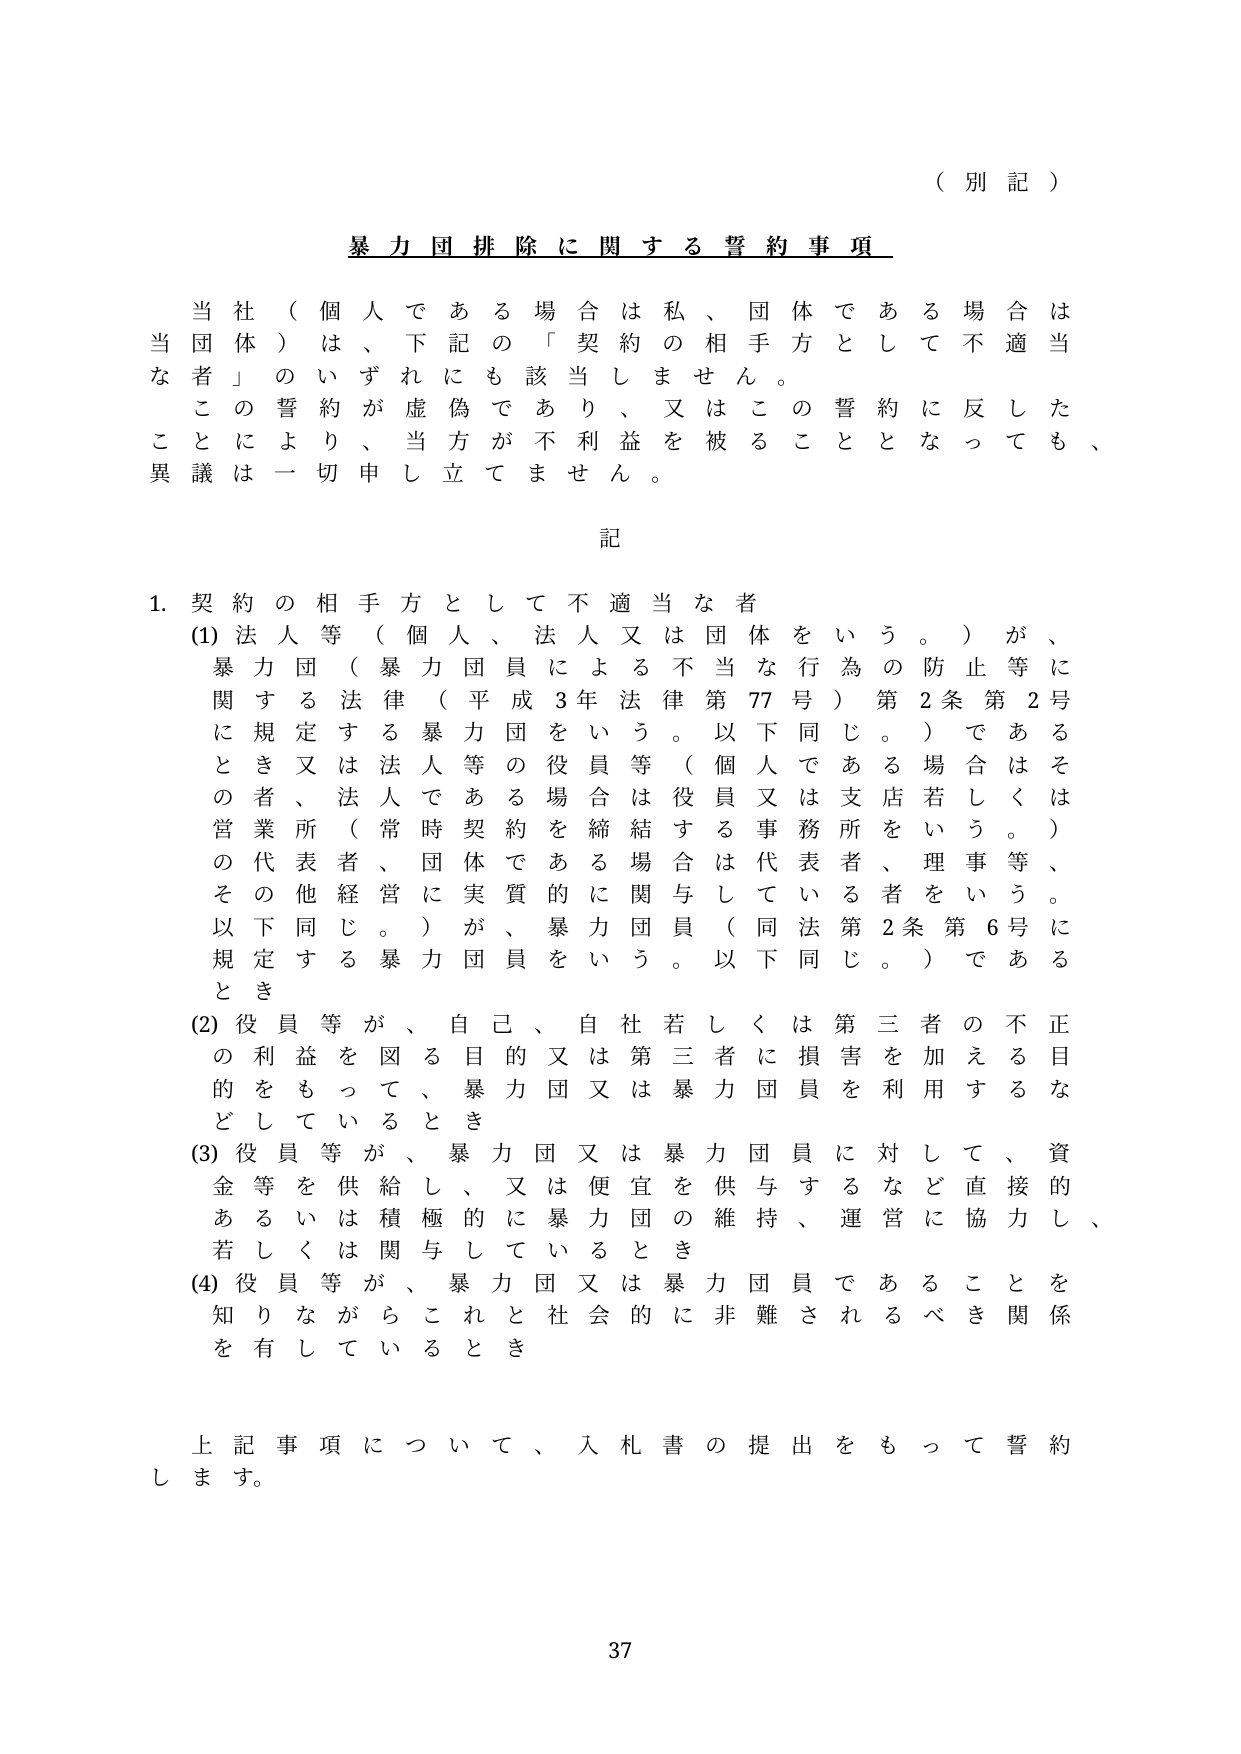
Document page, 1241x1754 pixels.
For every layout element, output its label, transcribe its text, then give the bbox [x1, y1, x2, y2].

text 1. 契約の相手方として不適当な者 [149, 585, 1091, 618]
text (1) 法人等（個人、法人又は団体をいう。）が、暴力団（暴力団員による不当な行為の防止等に関する法律（平成3年法律第77号）第2条第2号に規定する暴力団をいう。以下同じ。）であるとき又は法人等の役員等（個人である場合はその者、法人である場合は役員又は支店若しくは営業所（常時契約を締結する事務所をいう。）の代表者、団体である場合は代表者、理事等、その他経営に実質的に関与している者をいう。以下同じ。）が、暴力団員（同法第2条第6号に規定する暴力団員をいう。以下同じ。）であるとき [170, 618, 1091, 1007]
text (4) 役員等が、暴力団又は暴力団員であることを知りながらこれと社会的に非難されるべき関係を有しているとき [170, 1266, 1091, 1363]
text 記 [149, 521, 1091, 553]
text 当社（個人である場合は私、団体である場合は当団体）は、下記の「契約の相手方として不適当な者」のいずれにも該当しません。 [149, 294, 1091, 391]
text この誓約が虚偽であり、又はこの誓約に反したことにより、当方が不利益を被ることとなっても、異議は一切申し立てません。 [149, 391, 1091, 488]
text (2) 役員等が、自己、自社若しくは第三者の不正の利益を図る目的又は第三者に損害を加える目的をもって、暴力団又は暴力団員を利用するなどしているとき [170, 1007, 1091, 1136]
text 暴力団排除に関する誓約事項 [149, 229, 1091, 261]
text （別記） [149, 164, 1091, 197]
text 上記事項について、入札書の提出をもって誓約します。 [149, 1428, 1091, 1492]
text (3) 役員等が、暴力団又は暴力団員に対して、資金等を供給し、又は便宜を供与するなど直接的あるいは積極的に暴力団の維持、運営に協力し、若しくは関与しているとき [170, 1136, 1091, 1266]
